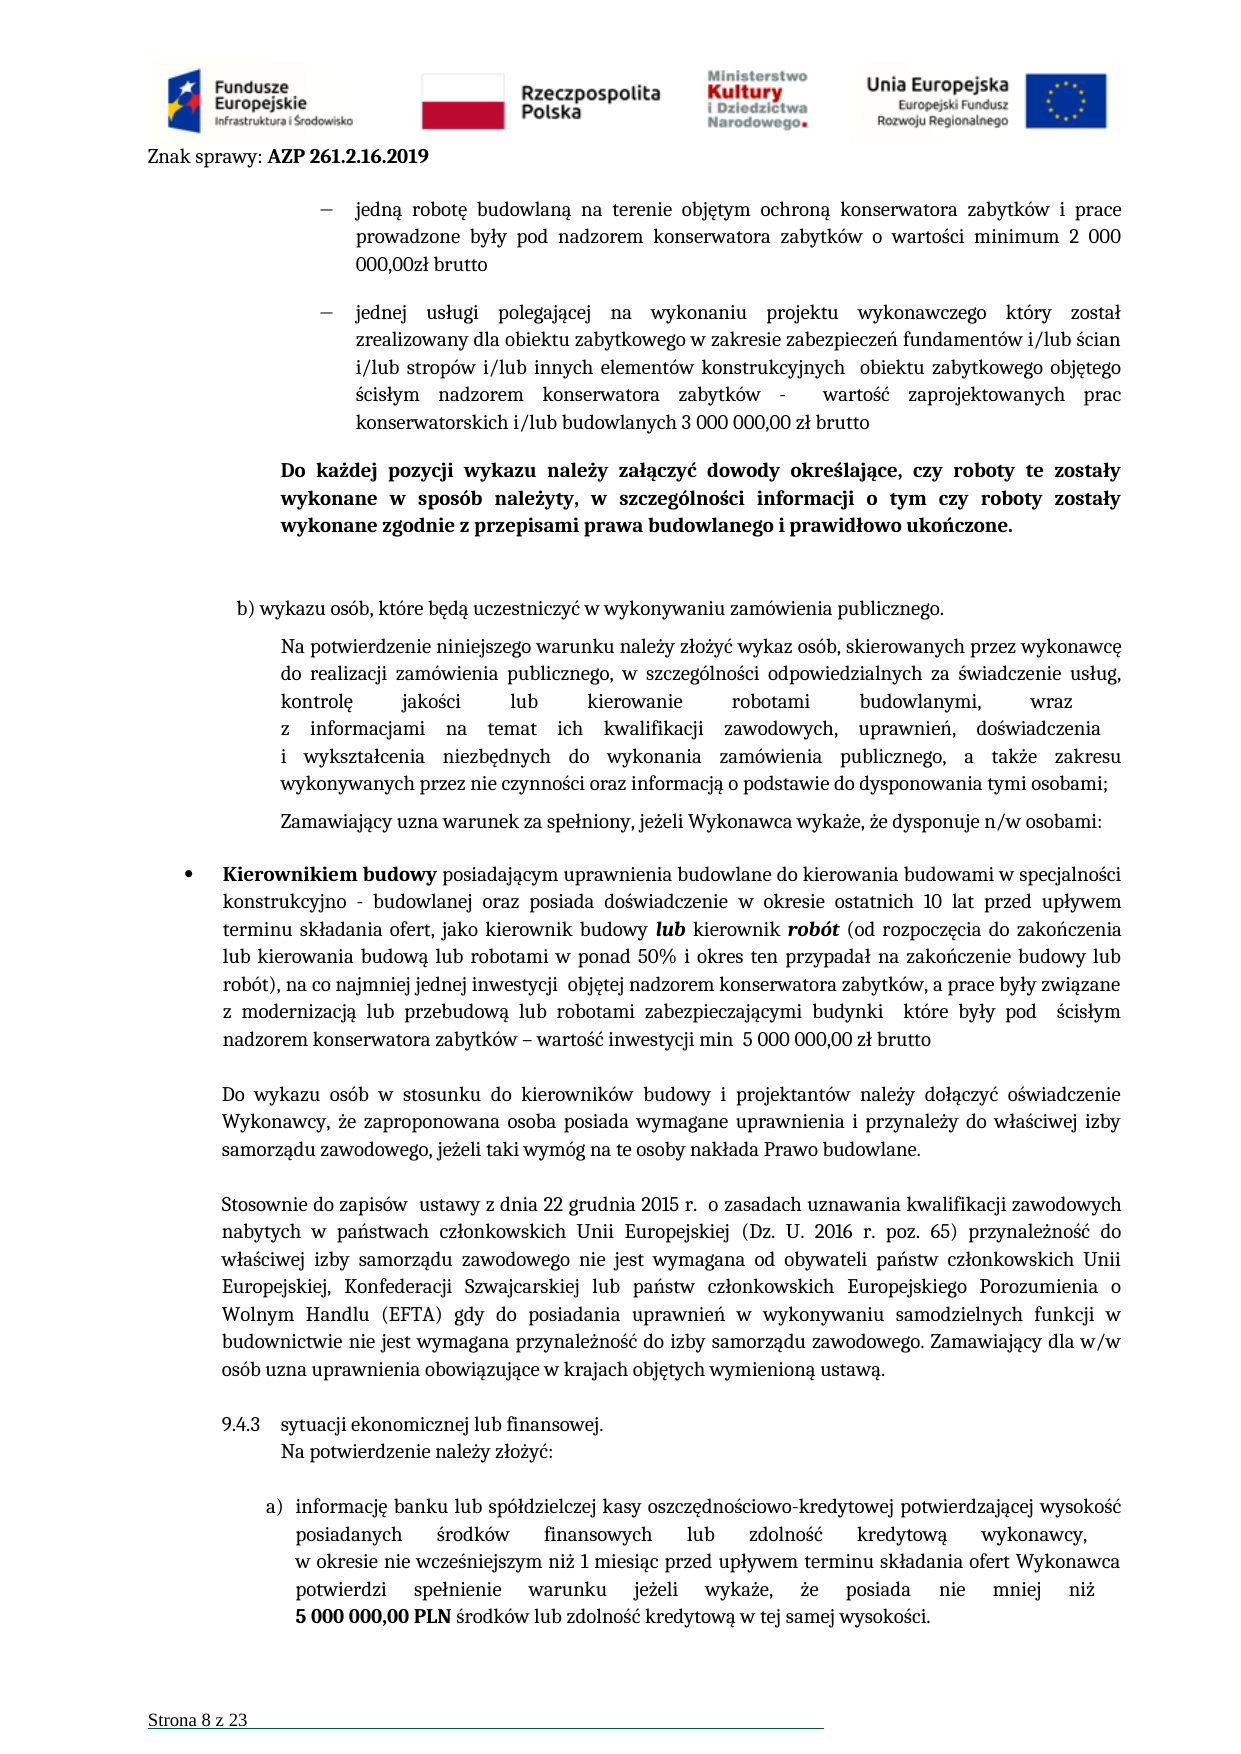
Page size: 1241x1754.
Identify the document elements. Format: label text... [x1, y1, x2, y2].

text b) wykazu osób, które będą uczestniczyć w wykonywaniu zamówienia publicznego. [236, 596, 1122, 620]
list Kierownikiem budowy posiadającym uprawnienia budowlane do kierowania budowami w specjalności konstrukcyjno - budowlanej oraz posiada doświadczenie w okresie ostatnich 10 lat przed upływem terminu składania ofert, jako kierownik budowy lub kierownik robót (od rozpoczęcia do zakończenia lub kierowania budową lub robotami w ponad 50% i okres ten przypadał na zakończenie budowy lub robót), na co najmniej jednej inwestycji objętej nadzorem konserwatora zabytków, a prace były związane z modernizacją lub przebudową lub robotami zabezpieczającymi budynki które były pod ścisłym nadzorem konserwatora zabytków – wartość inwestycji min 5 000 000,00 zł brutto [185, 862, 1122, 1051]
list jedną robotę budowlaną na terenie objętym ochroną konserwatora zabytków i prace prowadzone były pod nadzorem konserwatora zabytków o wartości minimum 2 000 000,00zł brutto [318, 197, 1122, 276]
text Na potwierdzenie należy złożyć: [281, 1440, 1122, 1464]
picture [147, 59, 1123, 145]
text 9.4.3 sytuacji ekonomicznej lub finansowej. [222, 1413, 1122, 1437]
text Do wykazu osób w stosunku do kierowników budowy i projektantów należy dołączyć oświadczenie Wykonawcy, że zaproponowana osoba posiada wymagane uprawnienia i przynależy do właściwej izby samorządu zawodowego, jeżeli taki wymóg na te osoby nakłada Prawo budowlane. [222, 1083, 1122, 1162]
text Na potwierdzenie niniejszego warunku należy złożyć wykaz osób, skierowanych przez wykonawcę do realizacji zamówienia publicznego, w szczególności odpowiedzialnych za świadczenie usług, kontrolę jakości lub kierowanie robotami budowlanymi, wraz z informacjami na temat ich kwalifikacji zawodowych, uprawnień, doświadczenia i wykształcenia niezbędnych do wykonania zamówienia publicznego, a także zakresu wykonywanych przez nie czynności oraz informacją o podstawie do dysponowania tymi osobami; [281, 634, 1122, 796]
list jednej usługi polegającej na wykonaniu projektu wykonawczego który został zrealizowany dla obiektu zabytkowego w zakresie zabezpieczeń fundamentów i/lub ścian i/lub stropów i/lub innych elementów konstrukcyjnych obiektu zabytkowego objętego ścisłym nadzorem konserwatora zabytków - wartość zaprojektowanych prac konserwatorskich i/lub budowlanych 3 000 000,00 zł brutto [318, 301, 1122, 434]
text Zamawiający uzna warunek za spełniony, jeżeli Wykonawca wykaże, że dysponuje n/w osobami: [281, 810, 1122, 834]
text Stosownie do zapisów ustawy z dnia 22 grudnia 2015 r. o zasadach uznawania kwalifikacji zawodowych nabytych w państwach członkowskich Unii Europejskiej (Dz. U. 2016 r. poz. 65) przynależność do właściwej izby samorządu zawodowego nie jest wymagana od obywateli państw członkowskich Unii Europejskiej, Konfederacji Szwajcarskiej lub państw członkowskich Europejskiego Porozumienia o Wolnym Handlu (EFTA) gdy do posiadania uprawnień w wykonywaniu samodzielnych funkcji w budownictwie nie jest wymagana przynależność do izby samorządu zawodowego. Zamawiający dla w/w osób uzna uprawnienia obowiązujące w krajach objętych wymienioną ustawą. [222, 1193, 1122, 1382]
list informację banku lub spółdzielczej kasy oszczędnościowo-kredytowej potwierdzającej wysokość posiadanych środków finansowych lub zdolność kredytową wykonawcy, w okresie nie wcześniejszym niż 1 miesiąc przed upływem terminu składania ofert Wykonawca potwierdzi spełnienie warunku jeżeli wykaże, że posiada nie mniej niż 5 000 000,00 PLN środków lub zdolność kredytową w tej samej wysokości. [266, 1495, 1122, 1629]
text Do każdej pozycji wykazu należy załączyć dowody określające, czy roboty te zostały wykonane w sposób należyty, w szczególności informacji o tym czy roboty zostały wykonane zgodnie z przepisami prawa budowlanego i prawidłowo ukończone. [281, 459, 1122, 538]
